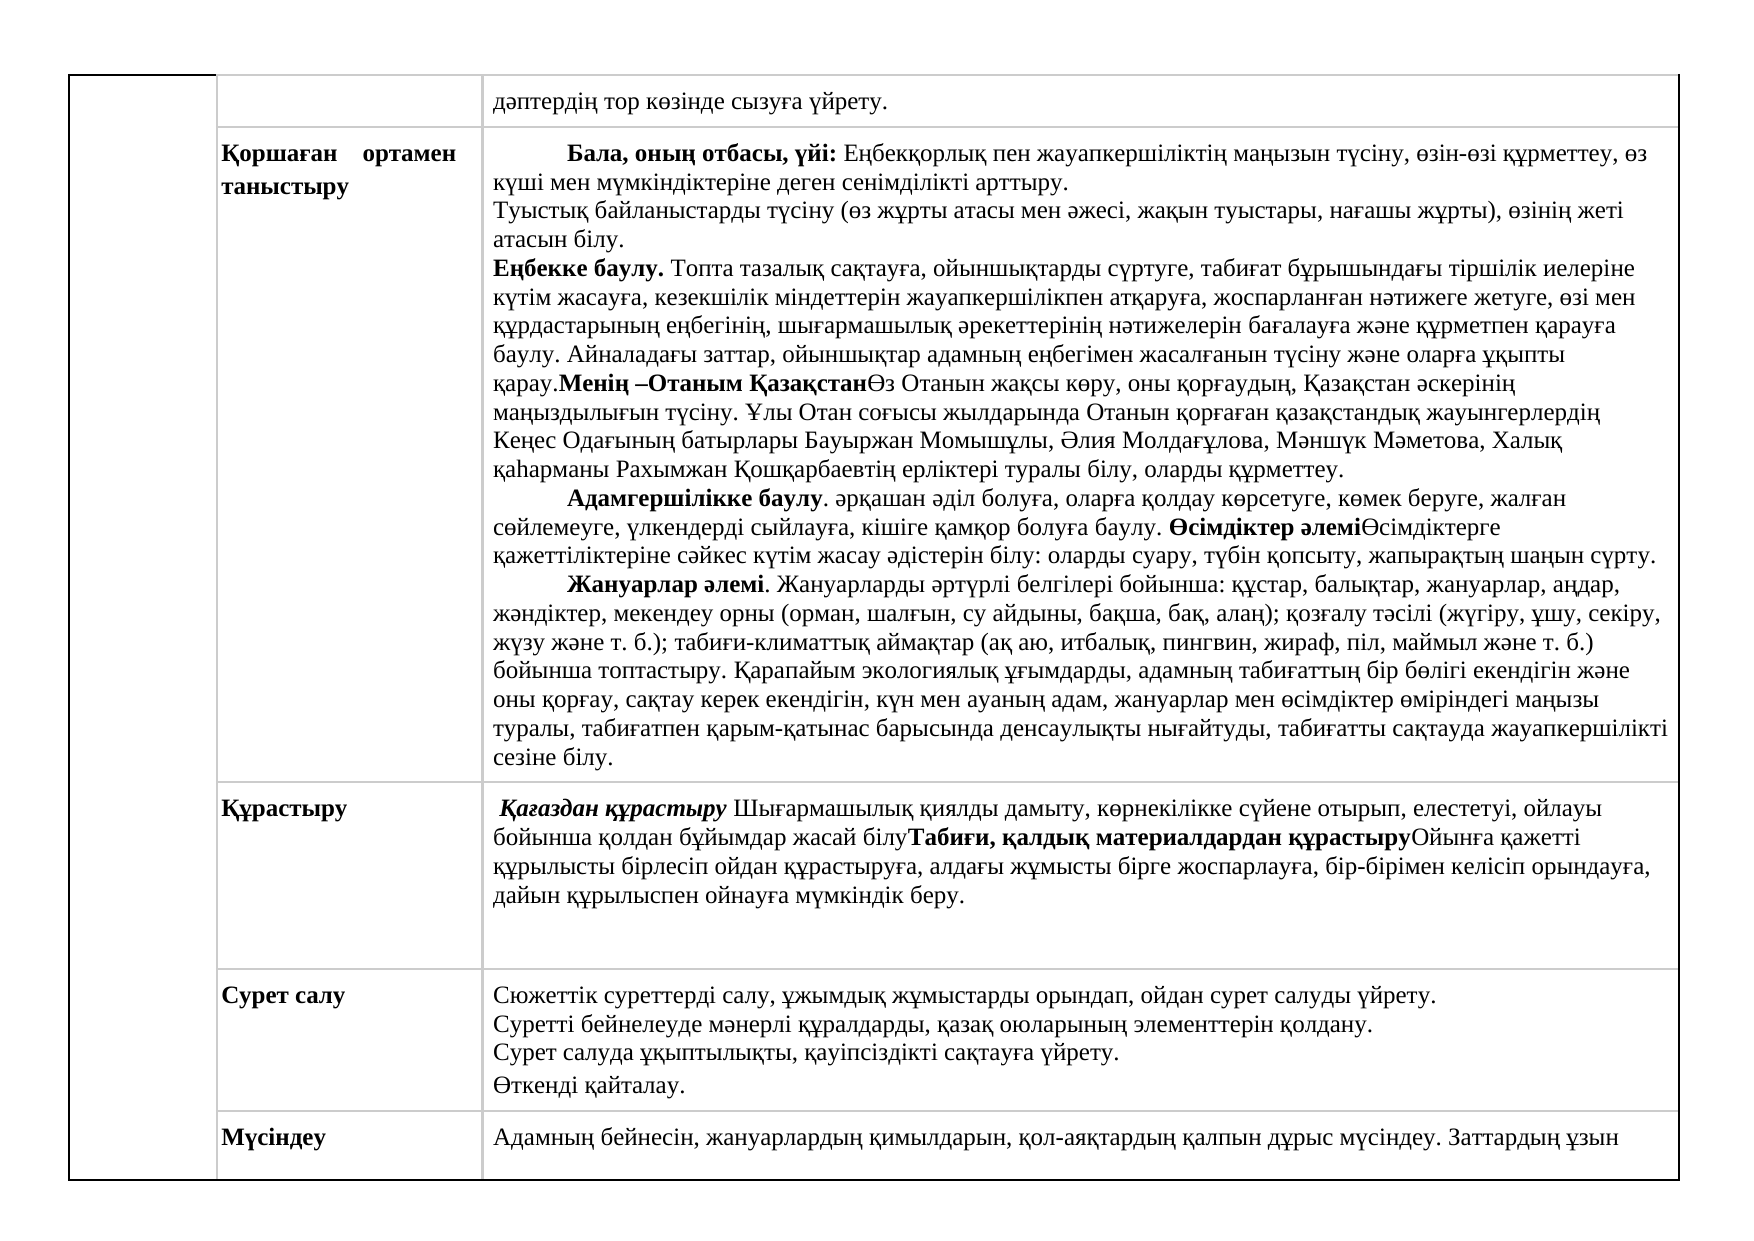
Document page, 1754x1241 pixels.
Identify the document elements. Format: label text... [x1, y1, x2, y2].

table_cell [218, 76, 481, 126]
table_cell Құрастыру [218, 783, 481, 967]
table_cell Қоршаған ортамен таныстыру [218, 128, 481, 781]
table_cell Мүсіндеу [218, 1112, 481, 1179]
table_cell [484, 76, 1678, 126]
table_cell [484, 1112, 1678, 1179]
table_cell Сюжеттік суреттерді салу, ұжымдық жұмыстарды орындап, ойдан сурет салуды үйрету. Суретті бейнелеуде мәнерлі құралдарды, қазақ оюларының элементтерін қолдану. Сурет салуда ұқыптылықты, қауіпсіздікті сақтауға үйрету. Өткенді қайталау. [484, 970, 1678, 1109]
table_cell Сурет салу [218, 970, 481, 1109]
table_cell Бала, оның отбасы, үйі: Еңбекқорлық пен жауапкершіліктің маңызын түсіну, өзін-өзі құрметтеу, өз күші мен мүмкіндіктеріне деген сенімділікті арттыру. Туыстық байланыстарды түсіну (өз жұрты атасы мен әжесі, жақын туыстары, нағашы жұрты), өзінің жеті атасын білу. Еңбекке баулу. Топта тазалық сақтауға, ойыншықтарды сүртуге, табиғат бұрышындағы тіршілік иелеріне күтім жасауға, кезекшілік міндеттерін жауапкершілікпен атқаруға, жоспарланған нәтижеге жетуге, өзі мен құрдастарының еңбегінің, шығармашылық әрекеттерінің нәтижелерін бағалауға және құрметпен қарауға баулу. Айналадағы заттар, ойыншықтар адамның еңбегімен жасалғанын түсіну және оларға ұқыпты қарау.Менің –Отаным ҚазақстанӨз Отанын жақсы көру, оны қорғаудың, Қазақстан әскерінің маңыздылығын түсіну. Ұлы Отан соғысы жылдарында Отанын қорғаған қазақстандық жауынгерлердің Кеңес Одағының батырлары Бауыржан Момышұлы, Әлия Молдағұлова, Мәншүк Мәметова, Халық қаһарманы Рахымжан Қошқарбаевтің ерліктері туралы білу, оларды құрметтеу. Адамгершілікке баулу. әрқашан әділ болуға, оларға қолдау көрсетуге, көмек беруге, жалған сөйлемеуге, үлкендерді сыйлауға, кішіге қамқор болуға баулу. Өсімдіктер әлеміӨсімдіктерге қажеттіліктеріне сәйкес күтім жасау әдістерін білу: оларды суару, түбін қопсыту, жапырақтың шаңын сүрту. Жануарлар әлемі. Жануарларды әртүрлі белгілері бойынша: құстар, балықтар, жануарлар, аңдар, жәндіктер, мекендеу орны (орман, шалғын, су айдыны, бақша, бақ, алаң); қозғалу тәсілі (жүгіру, ұшу, секіру, жүзу және т. б.); табиғи-климаттық аймақтар (ақ аю, итбалық, пингвин, жираф, піл, маймыл және т. б.) бойынша топтастыру. Қарапайым экологиялық ұғымдарды, адамның табиғаттың бір бөлігі екендігін және оны қорғау, сақтау керек екендігін, күн мен ауаның адам, жануарлар мен өсімдіктер өміріндегі маңызы туралы, табиғатпен қарым-қатынас барысында денсаулықты нығайтуды, табиғатты сақтауда жауапкершілікті сезіне білу. [484, 128, 1678, 781]
table_cell Қағаздан құрастыру Шығармашылық қиялды дамыту, көрнекілікке сүйене отырып, елестетуі, ойлауы бойынша қолдан бұйымдар жасай білуТабиғи, қалдық материалдардан құрастыруОйынға қажетті құрылысты бірлесіп ойдан құрастыруға, алдағы жұмысты бірге жоспарлауға, бір-бірімен келісіп орындауға, дайын құрылыспен ойнауға мүмкіндік беру. [484, 783, 1678, 967]
